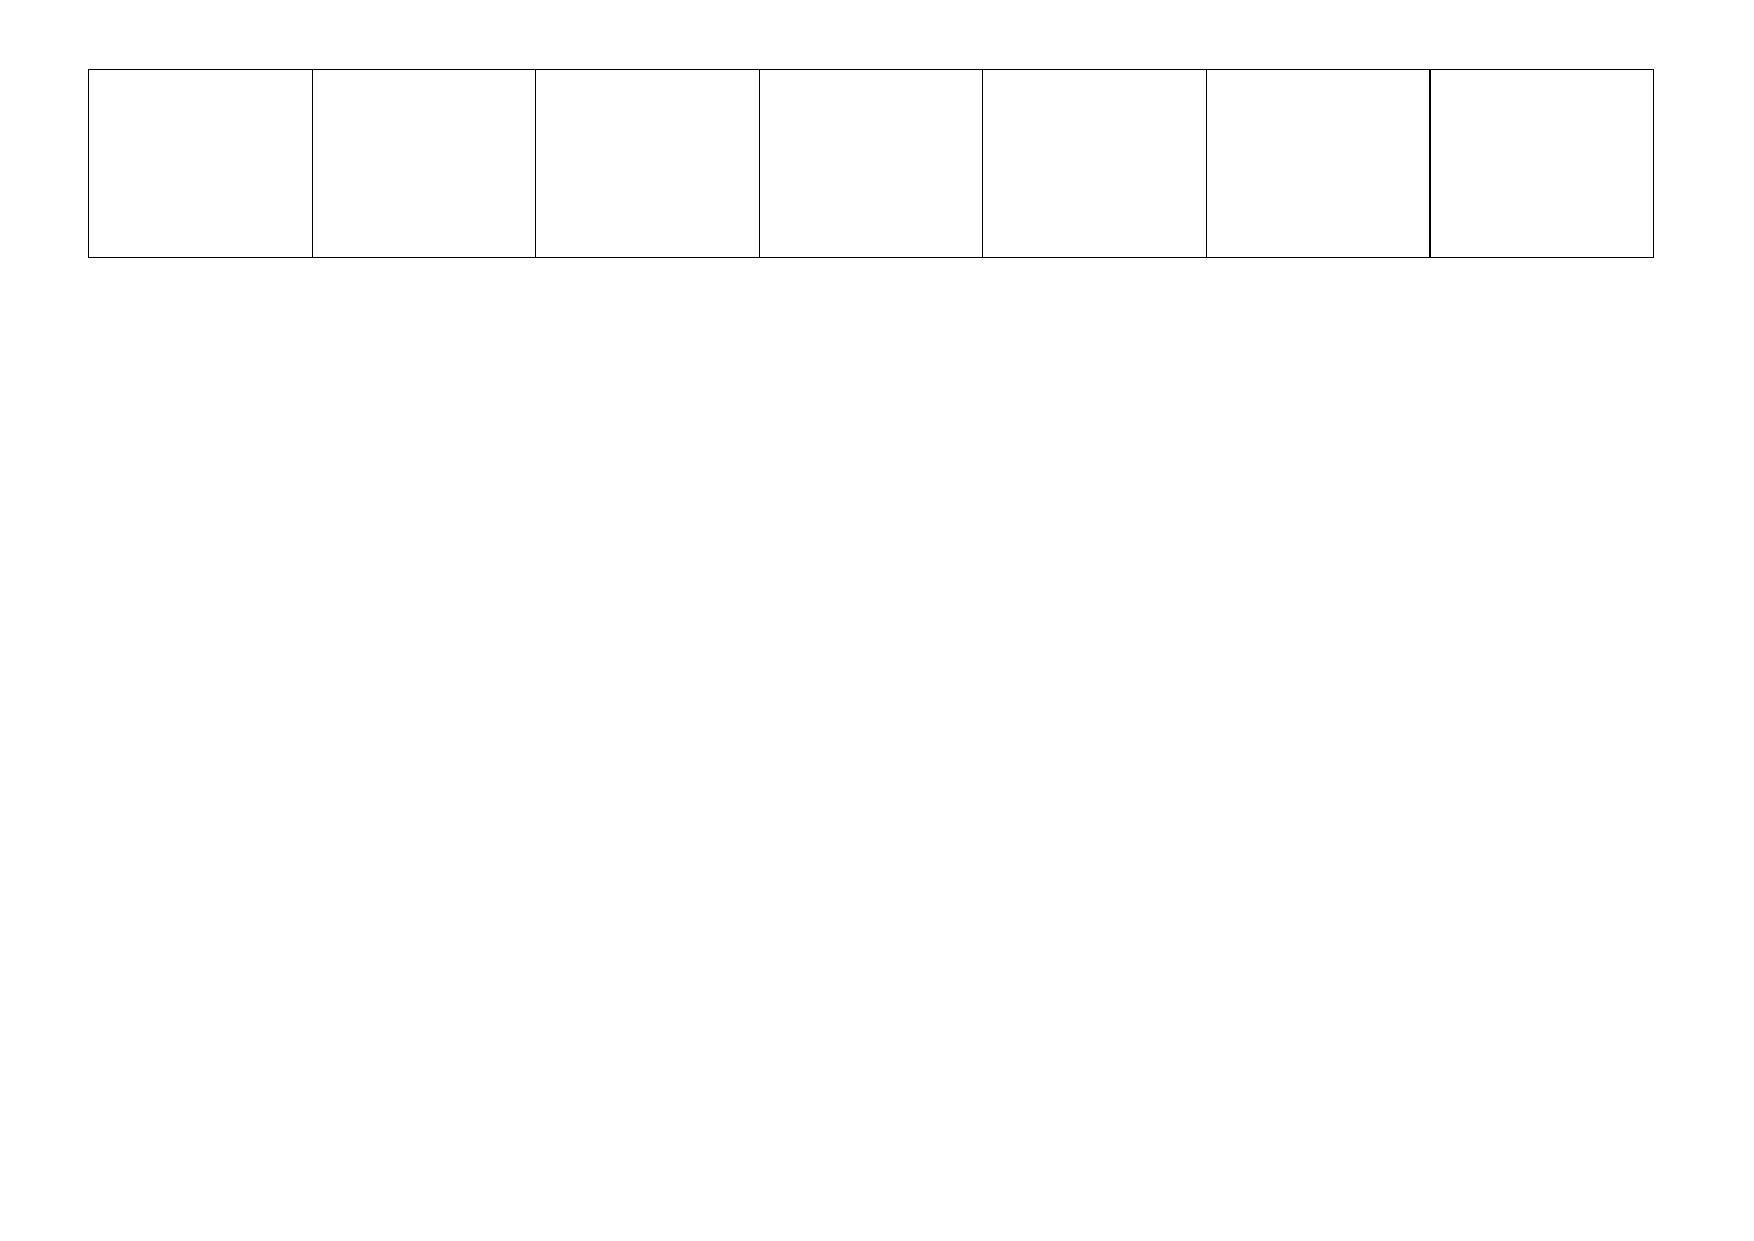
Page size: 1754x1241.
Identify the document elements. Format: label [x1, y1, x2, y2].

table_cell [760, 70, 982, 257]
table_cell [89, 70, 312, 257]
table_cell [313, 70, 535, 257]
table_cell [1207, 70, 1429, 257]
table_cell [536, 70, 759, 257]
table_cell [983, 70, 1206, 257]
table_cell [1431, 70, 1653, 257]
